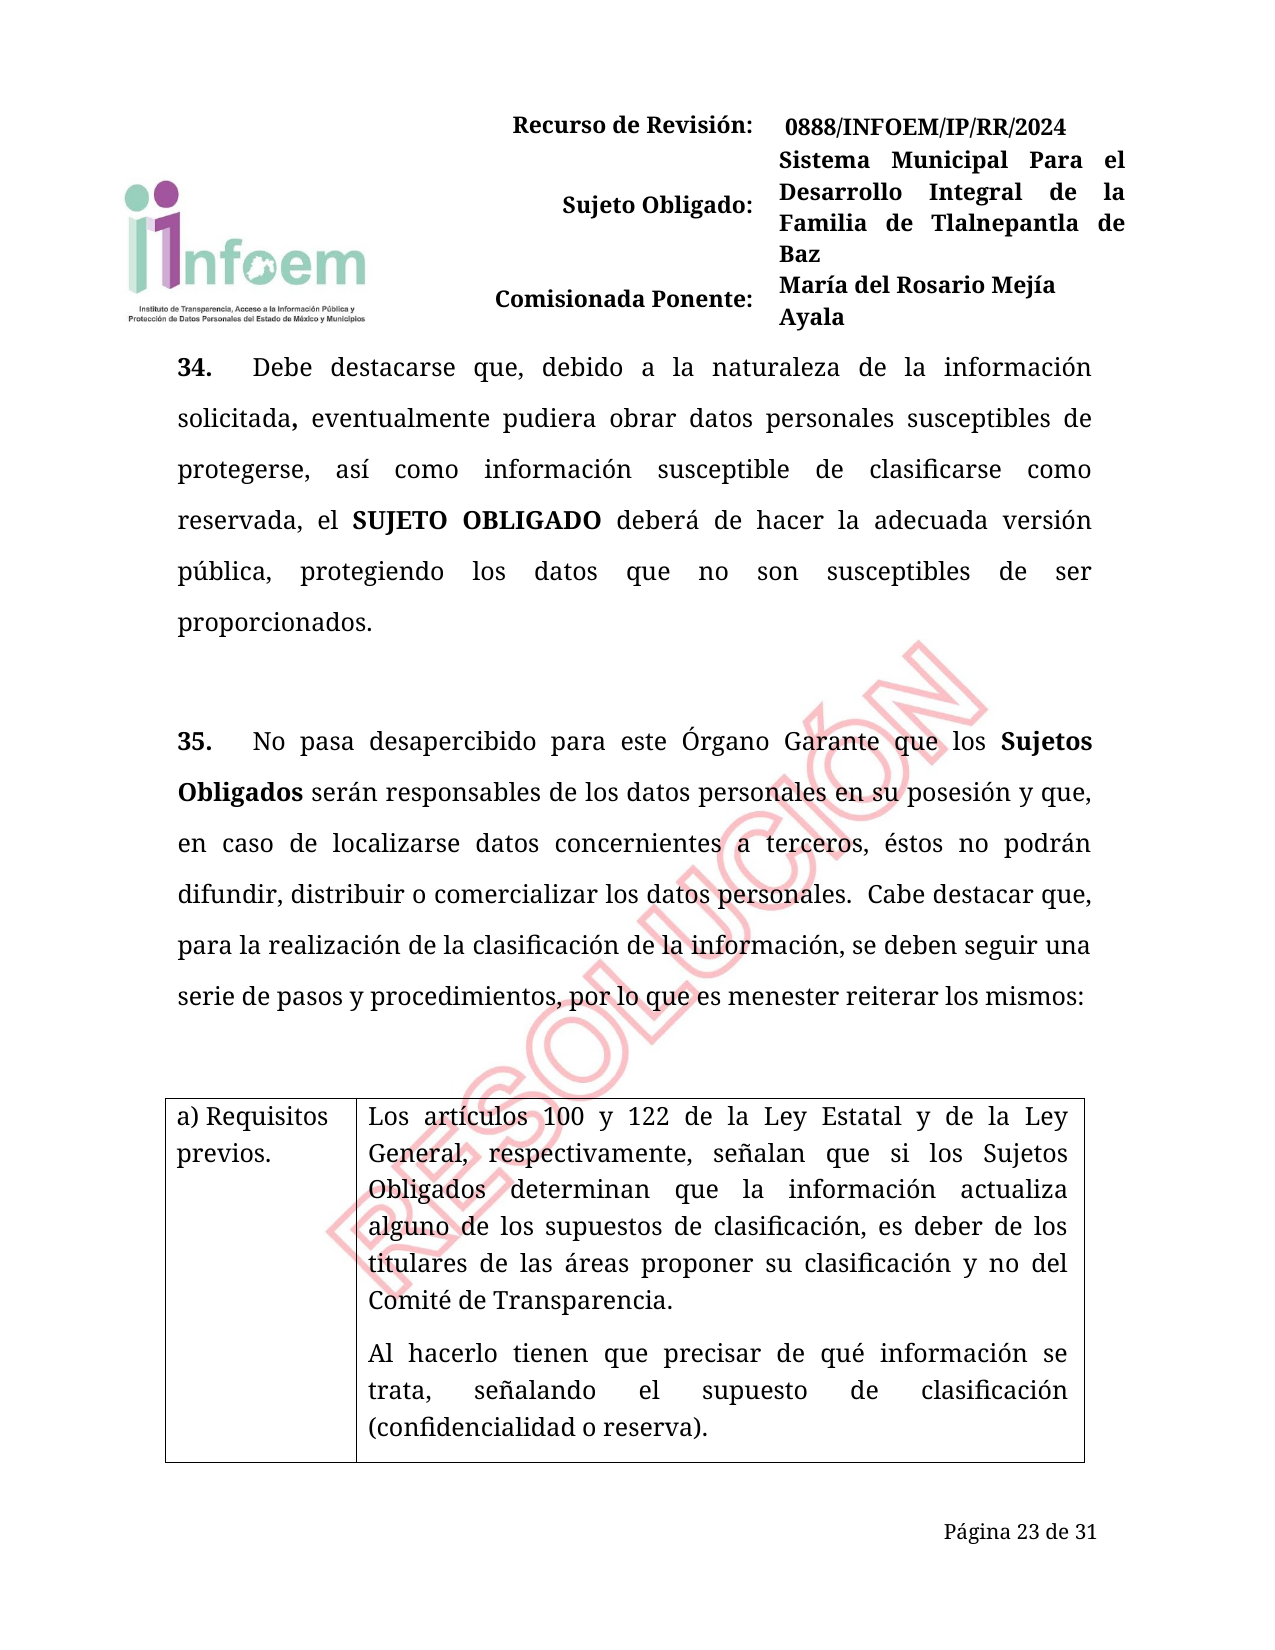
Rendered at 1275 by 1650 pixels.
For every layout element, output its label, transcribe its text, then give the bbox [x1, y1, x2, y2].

picture [889, 120, 897, 134]
picture [925, 120, 931, 128]
picture [597, 122, 601, 132]
picture [789, 120, 793, 134]
table_header a) Requisitos previos. [166, 1099, 356, 1462]
picture [5, 120, 1275, 1650]
picture [1031, 120, 1035, 134]
list Debe destacarse que, debido a la naturaleza de la información solicitada, eventualmente pudiera obrar datos personales susceptibles de protegerse, así como información susceptible de clasificarse como reservada, el SUJETO OBLIGADO deberá de hacer la adecuada versión pública, protegiendo los datos que no son susceptibles de ser proporcionados. [177, 349, 1093, 639]
picture [859, 120, 866, 130]
picture [721, 122, 725, 132]
list No pasa desapercibido para este Órgano Garante que los Sujetos Obligados serán responsables de los datos personales en su posesión y que, en caso de localizarse datos concernientes a terceros, éstos no podrán difundir, distribuir o comercializar los datos personales. Cabe destacar que, para la realización de la clasificación de la información, se deben seguir una serie de pasos y procedimientos, por lo que es menester reiterar los mismos: [177, 723, 1093, 1013]
picture [617, 120, 621, 131]
